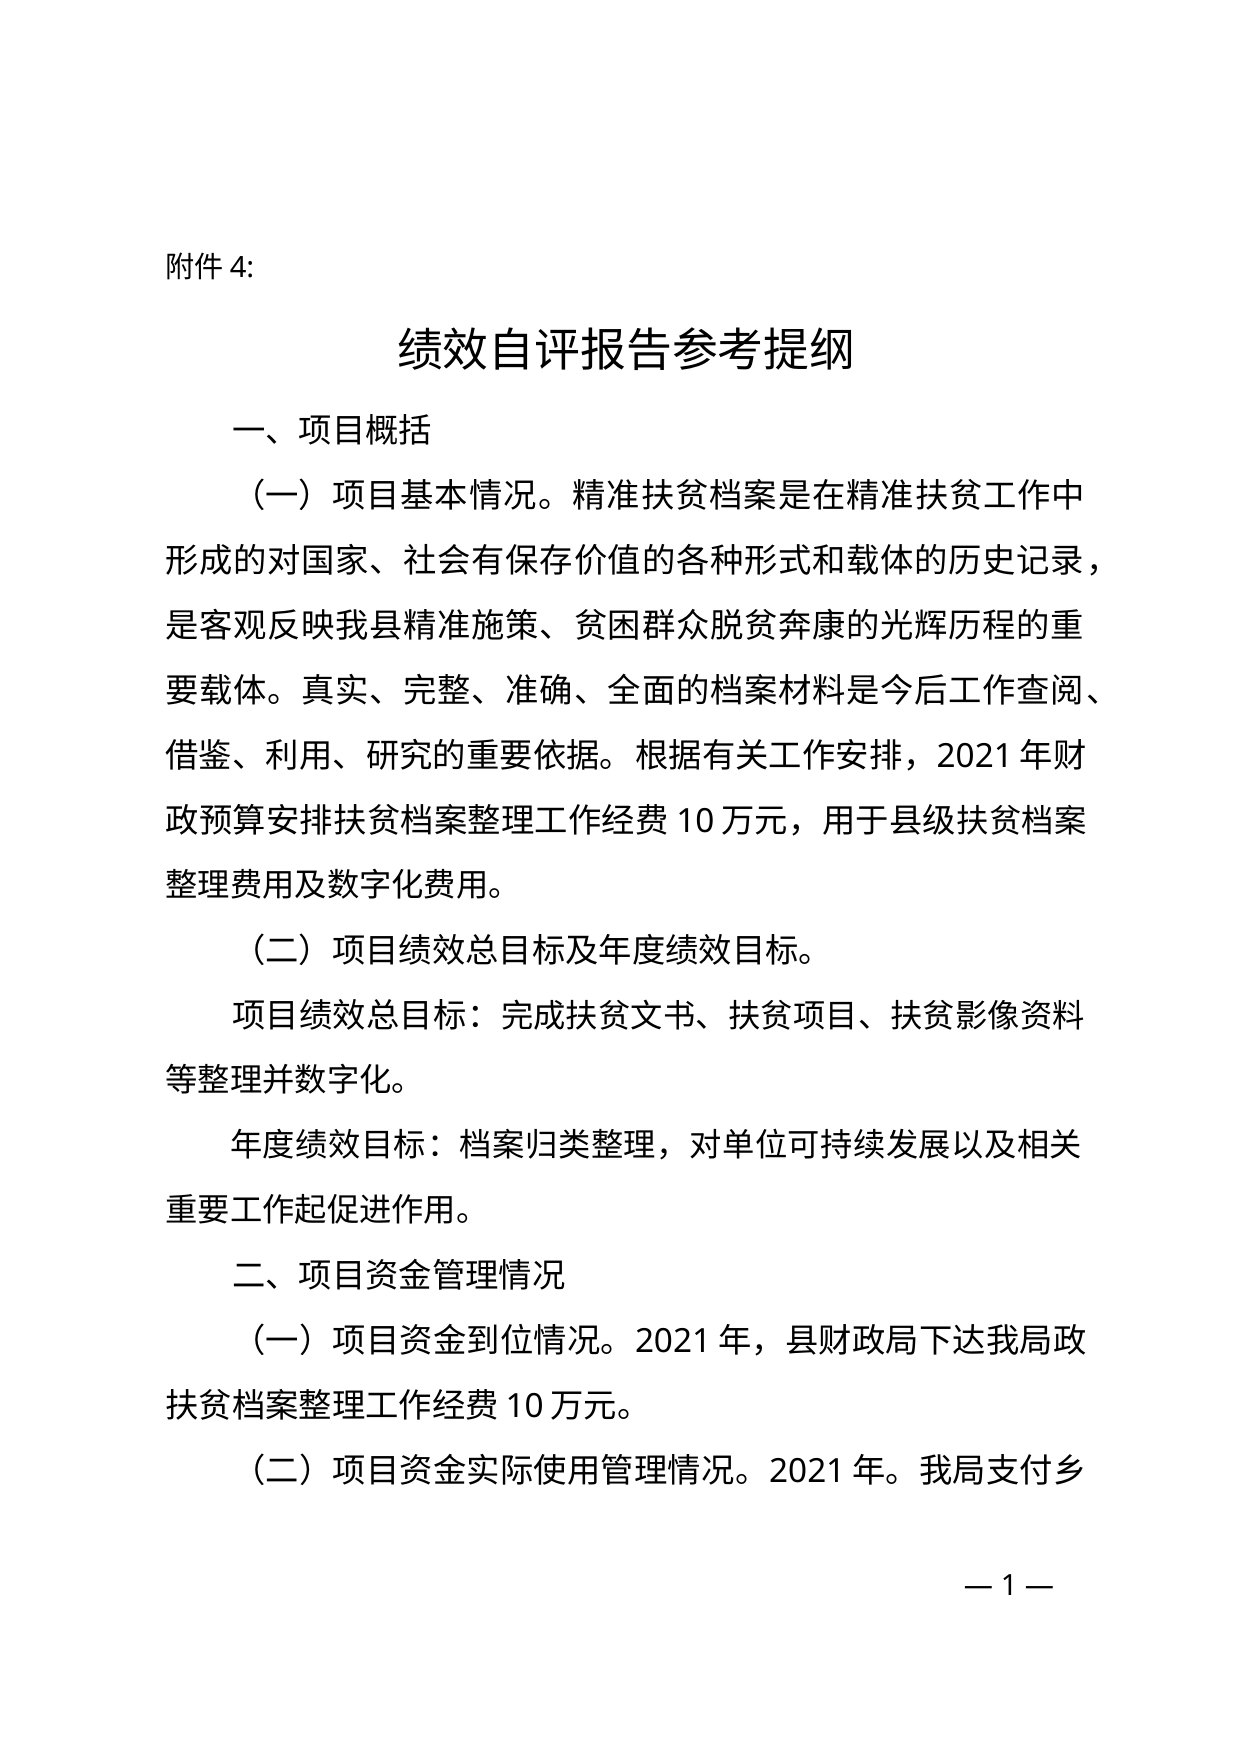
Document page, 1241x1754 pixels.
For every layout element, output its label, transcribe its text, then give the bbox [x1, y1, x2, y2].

subtitle 年度绩效目标：档案归类整理，对单位可持续发展以及相关重要工作起促进作用。 [165, 1110, 1083, 1240]
list 项目基本情况。精准扶贫档案是在精准扶贫工作中形成的对国家、社会有保存价值的各种形式和载体的历史记录，是客观反映我县精准施策、贫困群众脱贫奔康的光辉历程的重要载体。真实、完整、准确、全面的档案材料是今后工作查阅、借鉴、利用、研究的重要依据。根据有关工作安排，2021年财政预算安排扶贫档案整理工作经费10万元，用于县级扶贫档案整理费用及数字化费用。 [165, 460, 1087, 915]
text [165, 1435, 1087, 1500]
list 项目绩效总目标及年度绩效目标。 [165, 915, 1087, 980]
text 绩效自评报告参考提纲 [165, 298, 1087, 395]
text 二、项目资金管理情况 [165, 1240, 1087, 1305]
text （一）项目资金到位情况。2021年，县财政局下达我局政扶贫档案整理工作经费10万元。 [165, 1305, 1087, 1435]
list 项目概括 [165, 395, 1087, 460]
list 项目绩效总目标：完成扶贫文书、扶贫项目、扶贫影像资料等整理并数字化。 [165, 980, 1087, 1110]
text 附件4: [165, 233, 1087, 298]
